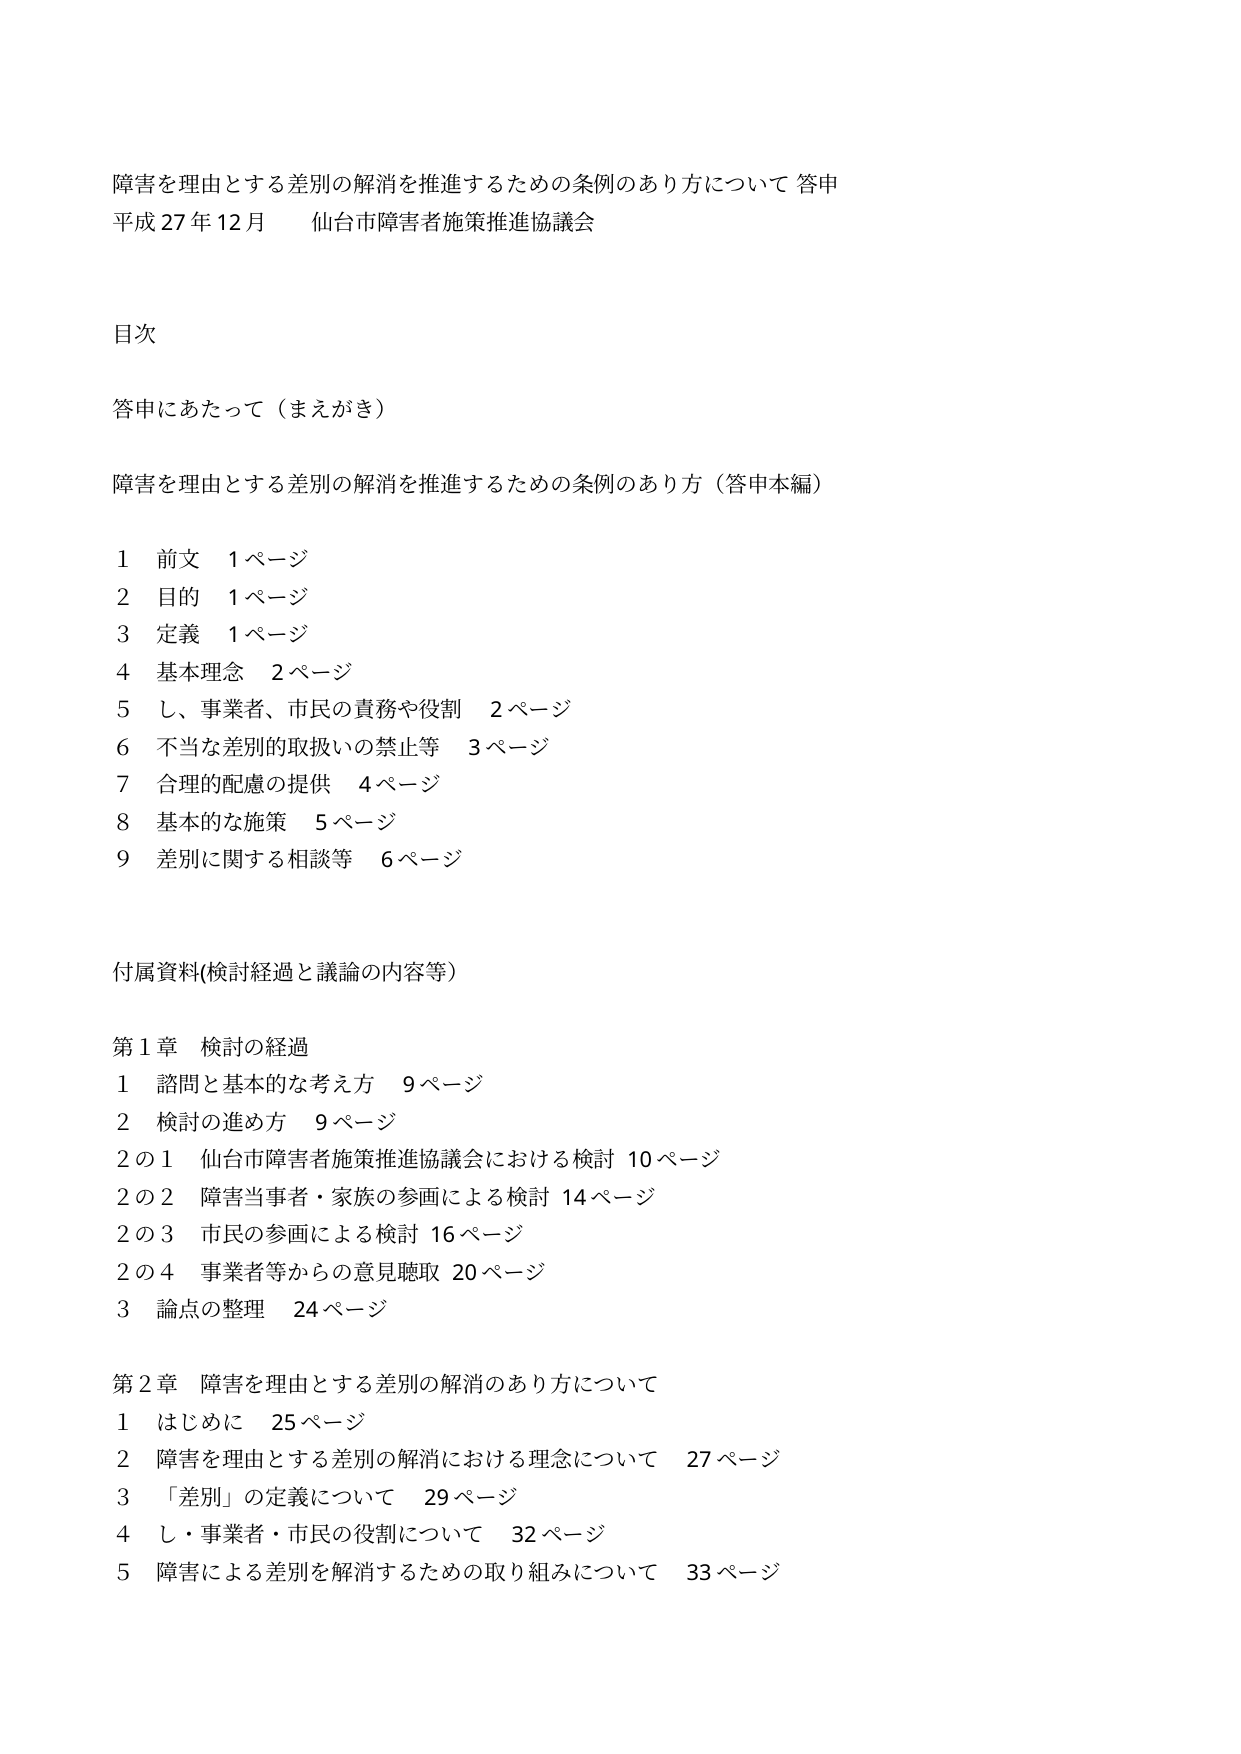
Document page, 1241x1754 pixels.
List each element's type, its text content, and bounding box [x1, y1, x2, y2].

text 平成27年12月 仙台市障害者施策推進協議会 [112, 202, 1128, 239]
text ５ し、事業者、市民の責務や役割 2ページ [112, 689, 1128, 727]
text ３ 「差別」の定義について 29ページ [112, 1477, 1128, 1514]
text ４ 基本理念 2ページ [112, 652, 1128, 689]
text ２の２ 障害当事者・家族の参画による検討 14ページ [112, 1177, 1128, 1214]
text ２ 障害を理由とする差別の解消における理念について 27ページ [112, 1439, 1128, 1477]
text ７ 合理的配慮の提供 4ページ [112, 764, 1128, 802]
text 第１章 検討の経過 [112, 1027, 1128, 1064]
text 付属資料(検討経過と議論の内容等） [112, 952, 1128, 989]
text ４ し・事業者・市民の役割について 32ページ [112, 1514, 1128, 1552]
text ６ 不当な差別的取扱いの禁止等 3ページ [112, 727, 1128, 764]
text １ 前文 1ページ [112, 539, 1128, 577]
text 目次 [112, 314, 1128, 352]
text ２ 目的 1ページ [112, 577, 1128, 614]
text ２の４ 事業者等からの意見聴取 20ページ [112, 1252, 1128, 1289]
text ８ 基本的な施策 5ページ [112, 802, 1128, 839]
text 障害を理由とする差別の解消を推進するための条例のあり方について 答申 [112, 164, 1128, 202]
text ９ 差別に関する相談等 6ページ [112, 839, 1128, 877]
text ３ 定義 1ページ [112, 614, 1128, 652]
text 答申にあたって（まえがき） [112, 389, 1128, 427]
text ２の３ 市民の参画による検討 16ページ [112, 1214, 1128, 1252]
text ２の１ 仙台市障害者施策推進協議会における検討 10ページ [112, 1139, 1128, 1177]
text ３ 論点の整理 24ページ [112, 1289, 1128, 1327]
text 第２章 障害を理由とする差別の解消のあり方について [112, 1364, 1128, 1402]
text 障害を理由とする差別の解消を推進するための条例のあり方（答申本編） [112, 464, 1128, 502]
text １ はじめに 25ページ [112, 1402, 1128, 1439]
text １ 諮問と基本的な考え方 9ページ [112, 1064, 1128, 1102]
text ５ 障害による差別を解消するための取り組みについて 33ページ [112, 1552, 1128, 1589]
text ２ 検討の進め方 9ページ [112, 1102, 1128, 1139]
